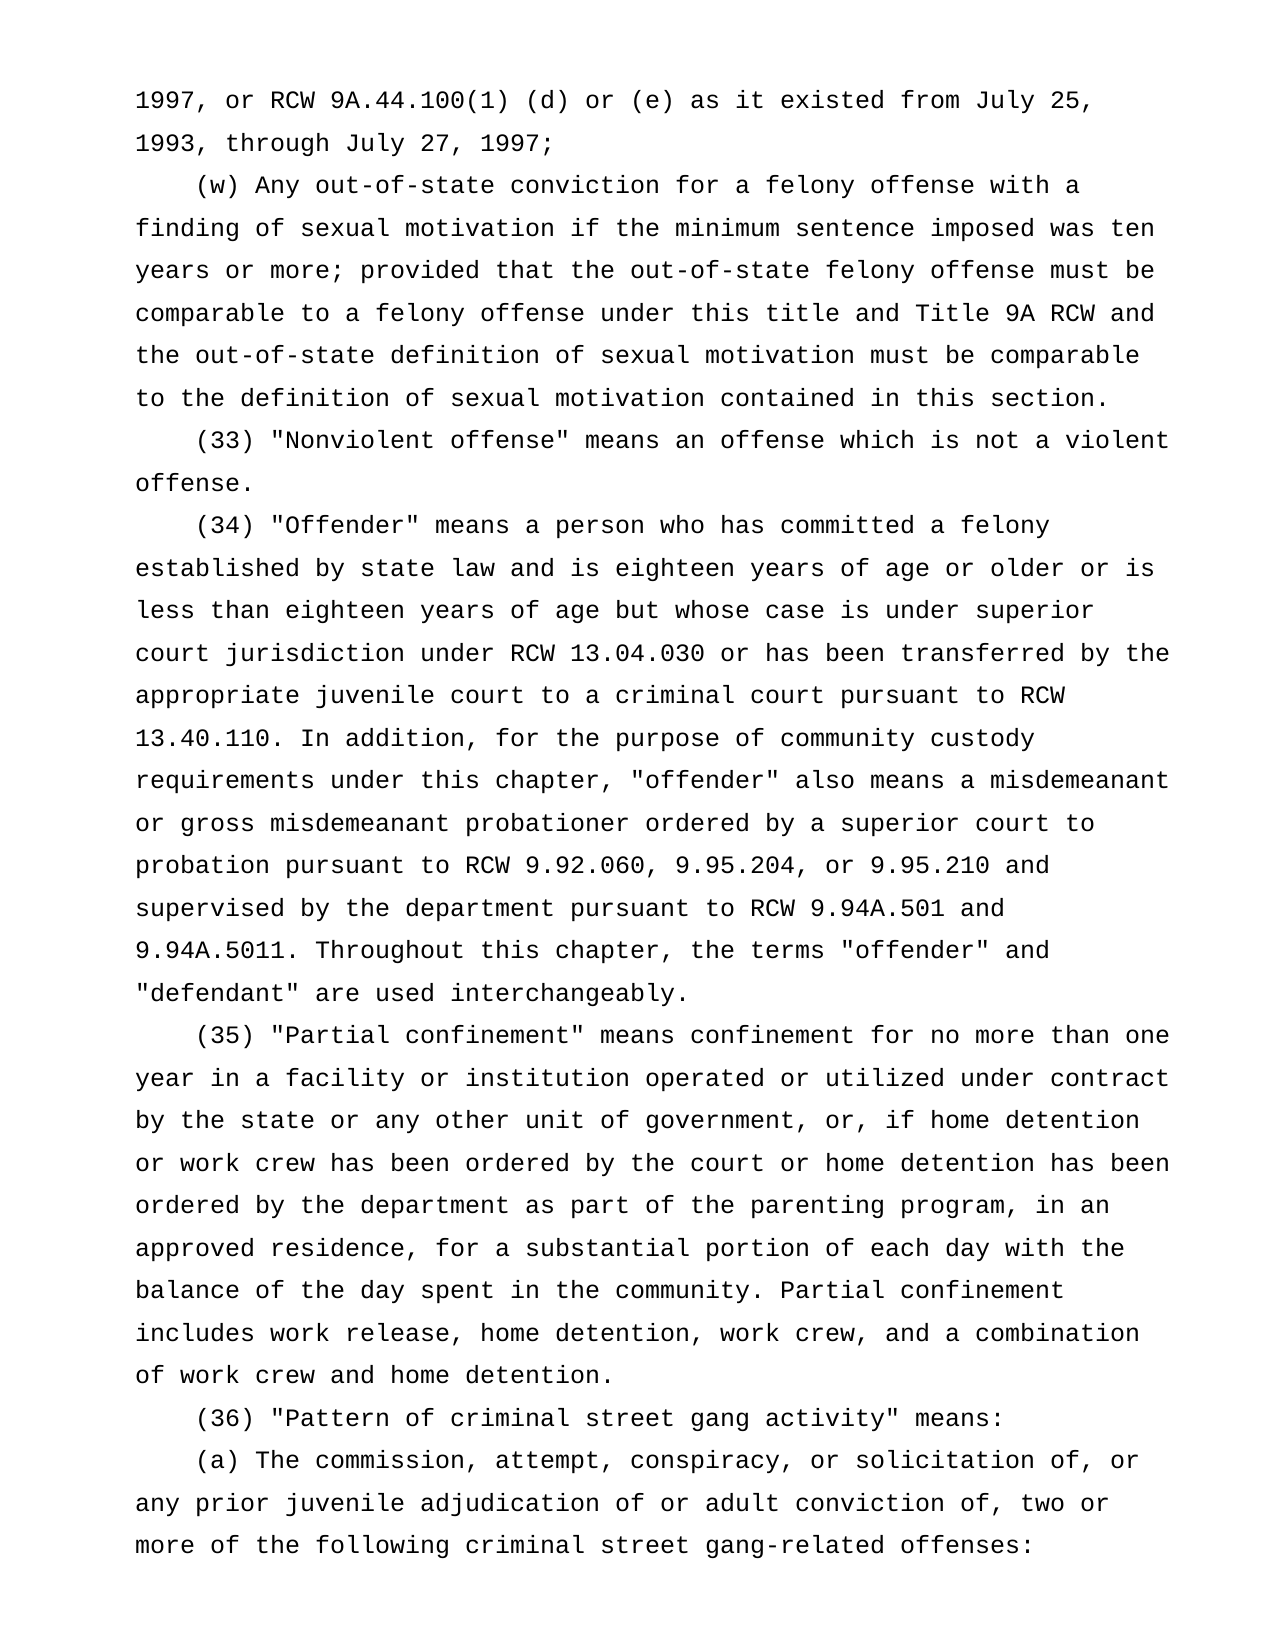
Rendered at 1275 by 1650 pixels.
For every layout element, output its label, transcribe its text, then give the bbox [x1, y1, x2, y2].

text (36) "Pattern of criminal street gang activity" means: [135, 1392, 1170, 1435]
text (w) Any out-of-state conviction for a felony offense with a finding of sexual motivation if the minimum sentence imposed was ten years or more; provided that the out-of-state felony offense must be comparable to a felony offense under this title and Title 9A RCW and the out-of-state definition of sexual motivation must be comparable to the definition of sexual motivation contained in this section. [135, 160, 1170, 415]
text (35) "Partial confinement" means confinement for no more than one year in a facility or institution operated or utilized under contract by the state or any other unit of government, or, if home detention or work crew has been ordered by the court or home detention has been ordered by the department as part of the parenting program, in an approved residence, for a substantial portion of each day with the balance of the day spent in the community. Partial confinement includes work release, home detention, work crew, and a combination of work crew and home detention. [135, 1010, 1170, 1392]
text (a) The commission, attempt, conspiracy, or solicitation of, or any prior juvenile adjudication of or adult conviction of, two or more of the following criminal street gang-related offenses: [135, 1435, 1170, 1562]
text (33) "Nonviolent offense" means an offense which is not a violent offense. [135, 415, 1170, 500]
text (34) "Offender" means a person who has committed a felony established by state law and is eighteen years of age or older or is less than eighteen years of age but whose case is under superior court jurisdiction under RCW 13.04.030 or has been transferred by the appropriate juvenile court to a criminal court pursuant to RCW 13.40.110. In addition, for the purpose of community custody requirements under this chapter, "offender" also means a misdemeanant or gross misdemeanant probationer ordered by a superior court to probation pursuant to RCW 9.92.060, 9.95.204, or 9.95.210 and supervised by the department pursuant to RCW 9.94A.501 and 9.94A.5011. Throughout this chapter, the terms "offender" and "defendant" are used interchangeably. [135, 500, 1170, 1010]
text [135, 75, 1170, 160]
